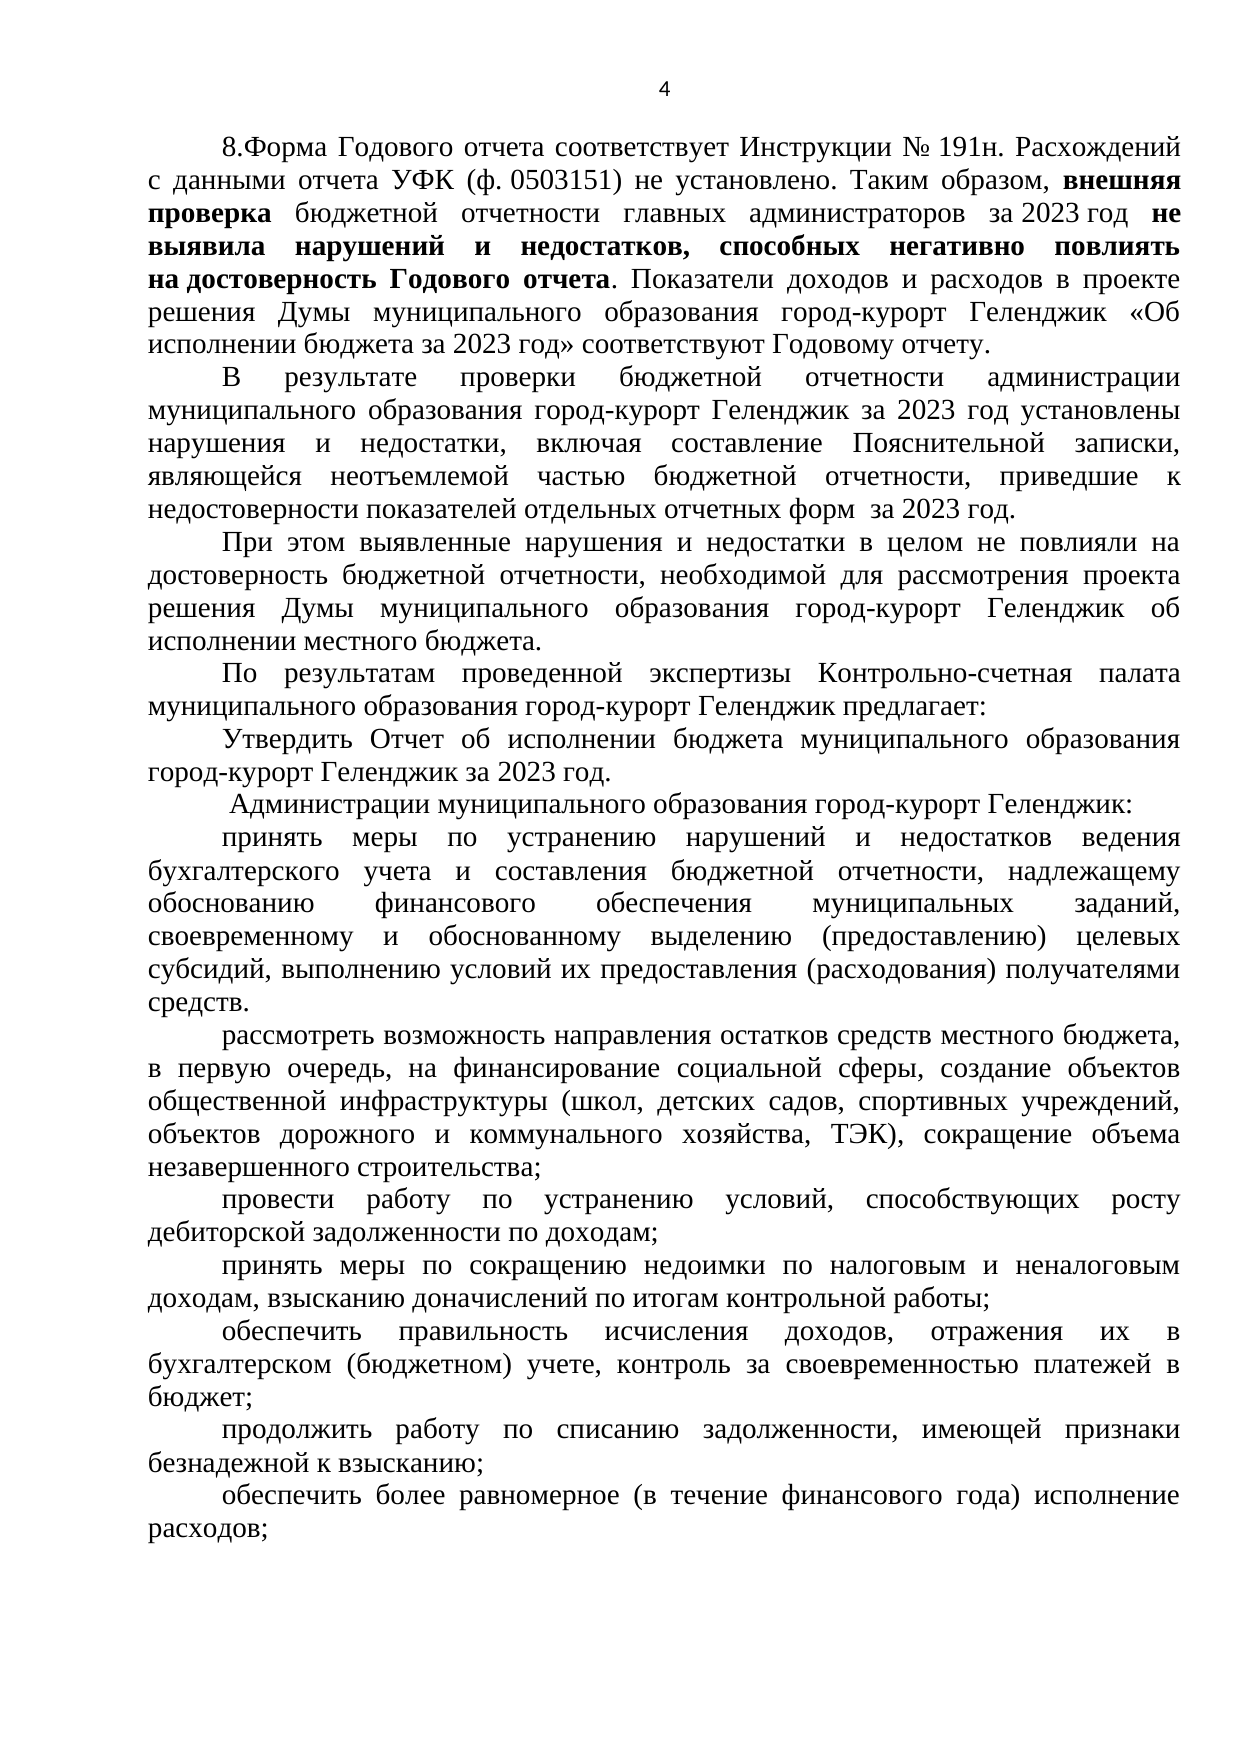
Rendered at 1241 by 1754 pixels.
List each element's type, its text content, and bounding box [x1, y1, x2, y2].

text При этом выявленные нарушения и недостатки в целом не повлияли на достоверность бюджетной отчетности, необходимой для рассмотрения проекта решения Думы муниципального образования город-курорт Геленджик об исполнении местного бюджета. [148, 525, 1181, 656]
text 8.Форма Годового отчета соответствует Инструкции № 191н. Расхождений с данными отчета УФК (ф. 0503151) не установлено. Таким образом, внешняя проверка бюджетной отчетности главных администраторов за 2023 год не выявила нарушений и недостатков, способных негативно повлиять на достоверность Годового отчета. Показатели доходов и расходов в проекте решения Думы муниципального образования город-курорт Геленджик «Об исполнении бюджета за 2023 год» соответствуют Годовому отчету. [148, 130, 1181, 360]
text провести работу по устранению условий, способствующих росту дебиторской задолженности по доходам; [148, 1182, 1181, 1248]
text принять меры по устранению нарушений и недостатков ведения бухгалтерского учета и составления бюджетной отчетности, надлежащему обоснованию финансового обеспечения муниципальных заданий, своевременному и обоснованному выделению (предоставлению) целевых субсидий, выполнению условий их предоставления (расходования) получателями средств. [148, 821, 1181, 1018]
text Администрации муниципального образования город-курорт Геленджик: [148, 788, 1181, 821]
text продолжить работу по списанию задолженности, имеющей признаки безнадежной к взысканию; [148, 1412, 1181, 1478]
text По результатам проведенной экспертизы Контрольно-счетная палата муниципального образования город-курорт Геленджик предлагает: [148, 656, 1181, 722]
text В результате проверки бюджетной отчетности администрации муниципального образования город-курорт Геленджик за 2023 год установлены нарушения и недостатки, включая составление Пояснительной записки, являющейся неотъемлемой частью бюджетной отчетности, приведшие к недостоверности показателей отдельных отчетных форм за 2023 год. [148, 360, 1181, 525]
text обеспечить правильность исчисления доходов, отражения их в бухгалтерском (бюджетном) учете, контроль за своевременностью платежей в бюджет; [148, 1314, 1181, 1412]
text обеспечить более равномерное (в течение финансового года) исполнение расходов; [148, 1478, 1181, 1609]
text Утвердить Отчет об исполнении бюджета муниципального образования город-курорт Геленджик за 2023 год. [148, 722, 1181, 788]
text рассмотреть возможность направления остатков средств местного бюджета, в первую очередь, на финансирование социальной сферы, создание объектов общественной инфраструктуры (школ, детских садов, спортивных учреждений, объектов дорожного и коммунального хозяйства, ТЭК), сокращение объема незавершенного строительства; [148, 1018, 1181, 1182]
text принять меры по сокращению недоимки по налоговым и неналоговым доходам, взысканию доначислений по итогам контрольной работы; [148, 1248, 1181, 1314]
